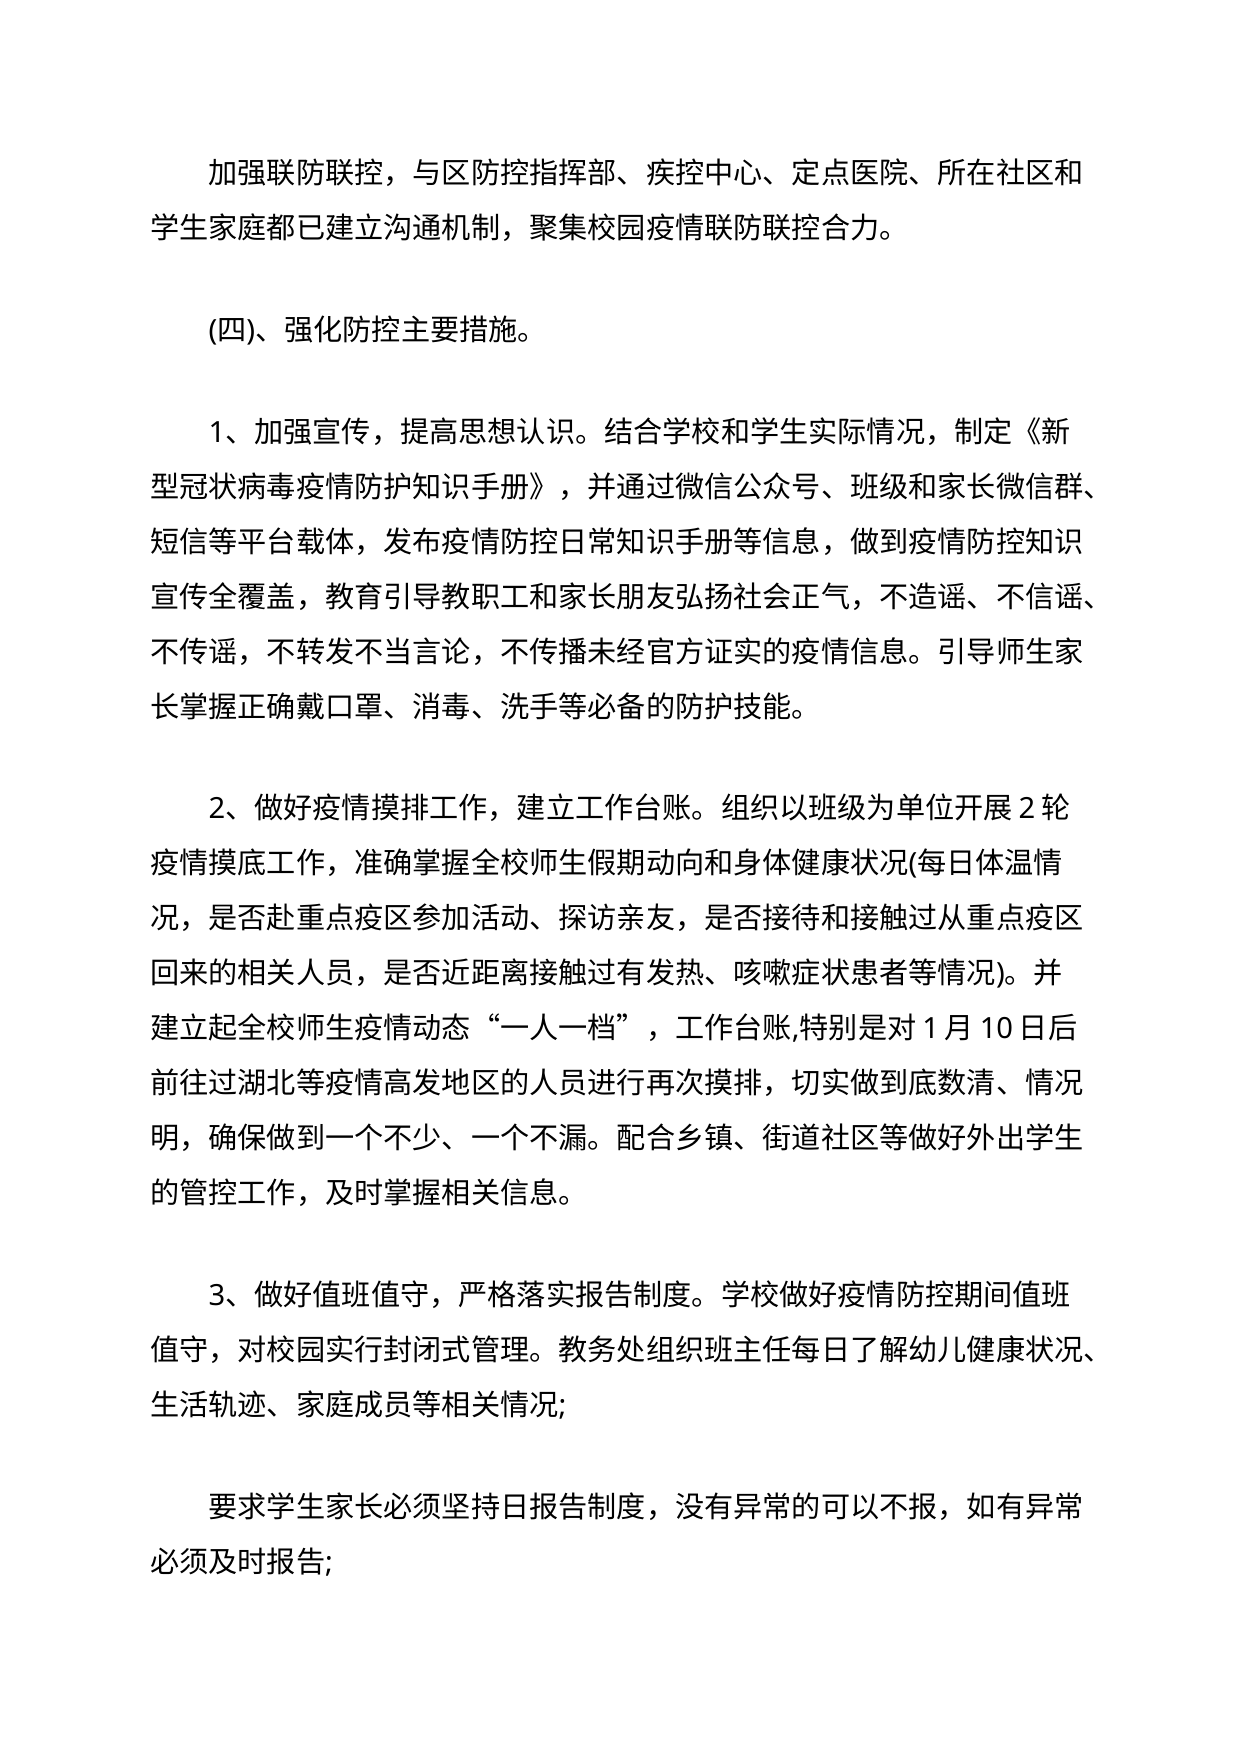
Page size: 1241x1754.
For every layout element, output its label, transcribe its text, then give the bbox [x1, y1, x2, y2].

text 要求学生家长必须坚持日报告制度，没有异常的可以不报，如有异常必须及时报告; [150, 1483, 1090, 1581]
text (四)、强化防控主要措施。 [150, 307, 1090, 349]
text 加强联防联控，与区防控指挥部、疾控中心、定点医院、所在社区和学生家庭都已建立沟通机制，聚集校园疫情联防联控合力。 [150, 150, 1090, 247]
text 3、做好值班值守，严格落实报告制度。学校做好疫情防控期间值班值守，对校园实行封闭式管理。教务处组织班主任每日了解幼儿健康状况、生活轨迹、家庭成员等相关情况; [150, 1271, 1090, 1424]
text 1、加强宣传，提高思想认识。结合学校和学生实际情况，制定《新型冠状病毒疫情防护知识手册》，并通过微信公众号、班级和家长微信群、短信等平台载体，发布疫情防控日常知识手册等信息，做到疫情防控知识宣传全覆盖，教育引导教职工和家长朋友弘扬社会正气，不造谣、不信谣、不传谣，不转发不当言论，不传播未经官方证实的疫情信息。引导师生家长掌握正确戴口罩、消毒、洗手等必备的防护技能。 [150, 409, 1090, 726]
text 2、做好疫情摸排工作，建立工作台账。组织以班级为单位开展2轮疫情摸底工作，准确掌握全校师生假期动向和身体健康状况(每日体温情况，是否赴重点疫区参加活动、探访亲友，是否接待和接触过从重点疫区回来的相关人员，是否近距离接触过有发热、咳嗽症状患者等情况)。并建立起全校师生疫情动态“一人一档”，工作台账,特别是对1月10日后前往过湖北等疫情高发地区的人员进行再次摸排，切实做到底数清、情况明，确保做到一个不少、一个不漏。配合乡镇、街道社区等做好外出学生的管控工作，及时掌握相关信息。 [150, 785, 1090, 1212]
